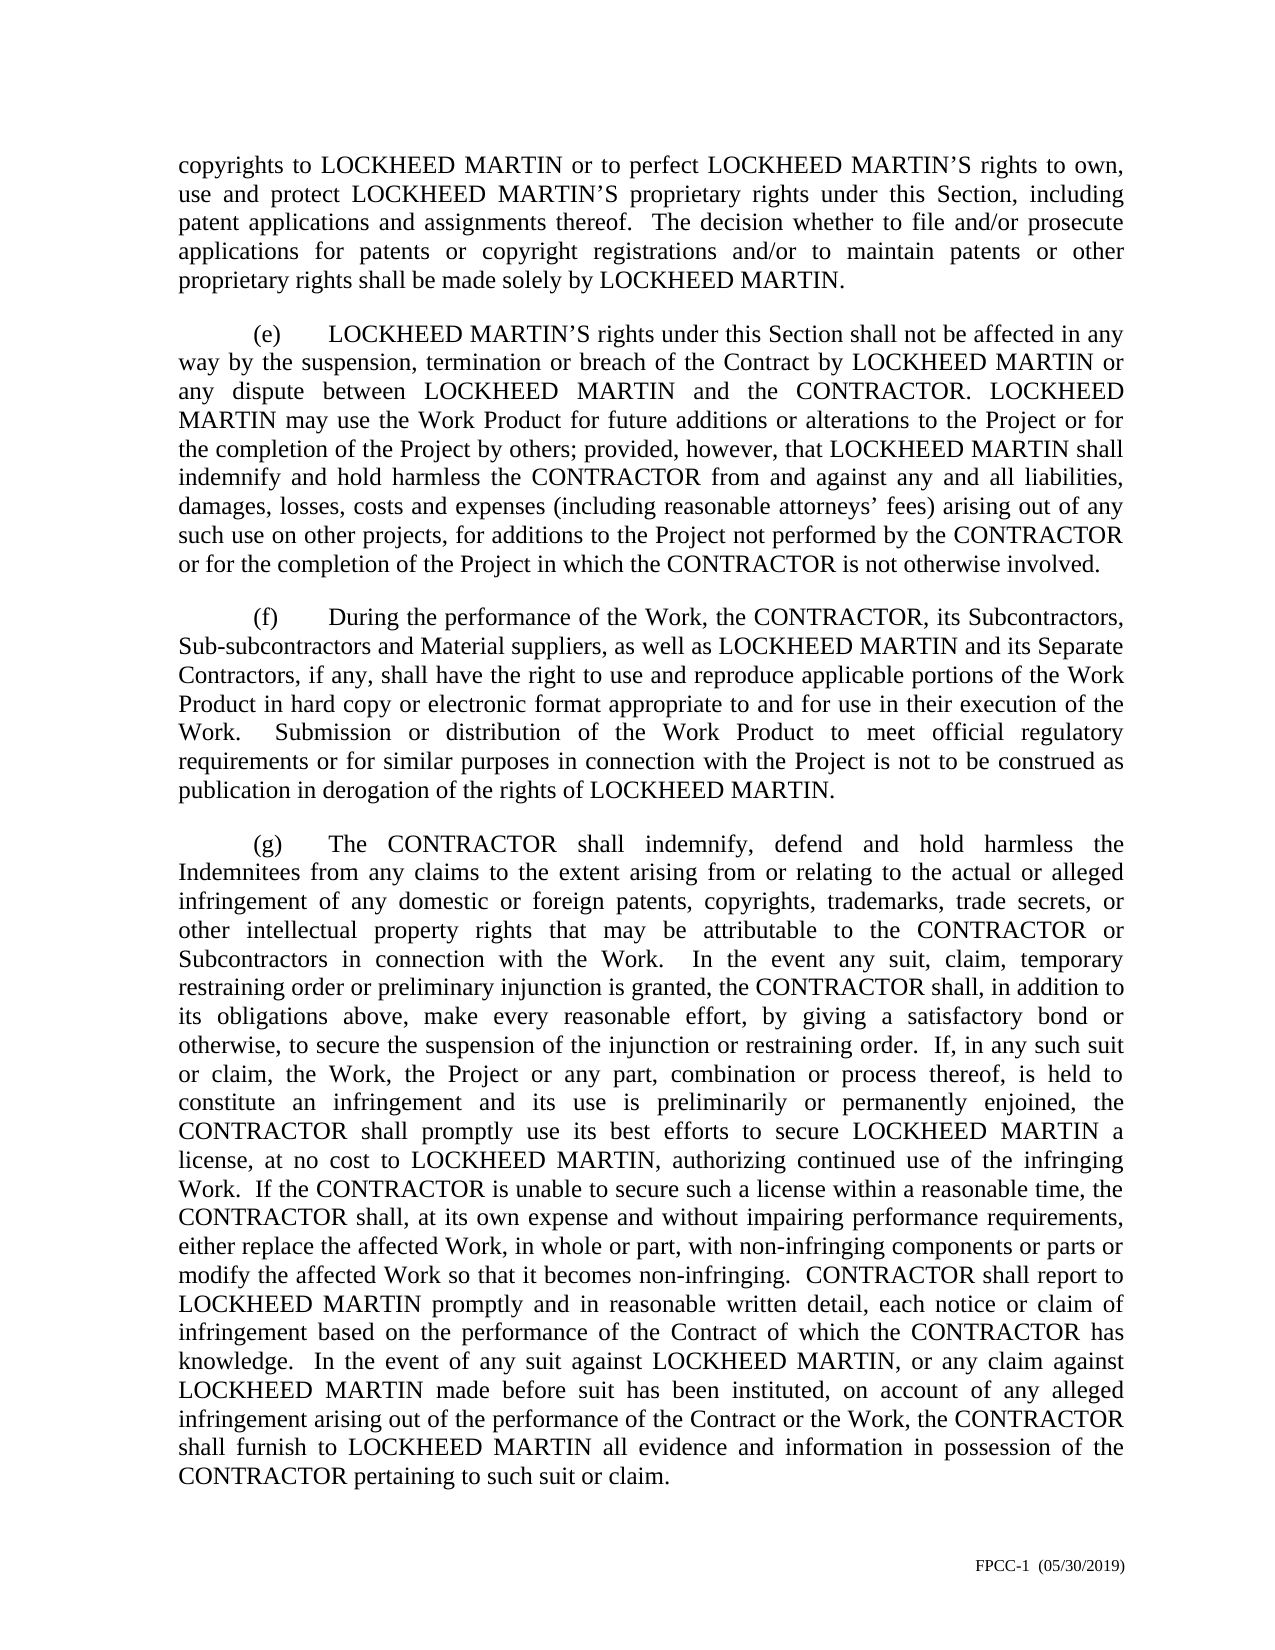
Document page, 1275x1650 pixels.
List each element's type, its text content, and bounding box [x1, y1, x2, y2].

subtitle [178, 150, 1125, 294]
subtitle The CONTRACTOR shall indemnify, defend and hold harmless the Indemnitees from any claims to the extent arising from or relating to the actual or alleged infringement of any domestic or foreign patents, copyrights, trademarks, trade secrets, or other intellectual property rights that may be attributable to the CONTRACTOR or Subcontractors in connection with the Work. In the event any suit, claim, temporary restraining order or preliminary injunction is granted, the CONTRACTOR shall, in addition to its obligations above, make every reasonable effort, by giving a satisfactory bond or otherwise, to secure the suspension of the injunction or restraining order. If, in any such suit or claim, the Work, the Project or any part, combination or process thereof, is held to constitute an infringement and its use is preliminarily or permanently enjoined, the CONTRACTOR shall promptly use its best efforts to secure LOCKHEED MARTIN a license, at no cost to LOCKHEED MARTIN, authorizing continued use of the infringing Work. If the CONTRACTOR is unable to secure such a license within a reasonable time, the CONTRACTOR shall, at its own expense and without impairing performance requirements, either replace the affected Work, in whole or part, with non-infringing components or parts or modify the affected Work so that it becomes non-infringing. CONTRACTOR shall report to LOCKHEED MARTIN promptly and in reasonable written detail, each notice or claim of infringement based on the performance of the Contract of which the CONTRACTOR has knowledge. In the event of any suit against LOCKHEED MARTIN, or any claim against LOCKHEED MARTIN made before suit has been instituted, on account of any alleged infringement arising out of the performance of the Contract or the Work, the CONTRACTOR shall furnish to LOCKHEED MARTIN all evidence and information in possession of the CONTRACTOR pertaining to such suit or claim. [178, 829, 1125, 1490]
subtitle LOCKHEED MARTIN’S rights under this Section shall not be affected in any way by the suspension, termination or breach of the Contract by LOCKHEED MARTIN or any dispute between LOCKHEED MARTIN and the CONTRACTOR. LOCKHEED MARTIN may use the Work Product for future additions or alterations to the Project or for the completion of the Project by others; provided, however, that LOCKHEED MARTIN shall indemnify and hold harmless the CONTRACTOR from and against any and all liabilities, damages, losses, costs and expenses (including reasonable attorneys’ fees) arising out of any such use on other projects, for additions to the Project not performed by the CONTRACTOR or for the completion of the Project in which the CONTRACTOR is not otherwise involved. [178, 319, 1125, 577]
subtitle During the performance of the Work, the CONTRACTOR, its Subcontractors, Sub-subcontractors and Material suppliers, as well as LOCKHEED MARTIN and its Separate Contractors, if any, shall have the right to use and reproduce applicable portions of the Work Product in hard copy or electronic format appropriate to and for use in their execution of the Work. Submission or distribution of the Work Product to meet official regulatory requirements or for similar purposes in connection with the Project is not to be construed as publication in derogation of the rights of LOCKHEED MARTIN. [178, 602, 1125, 804]
